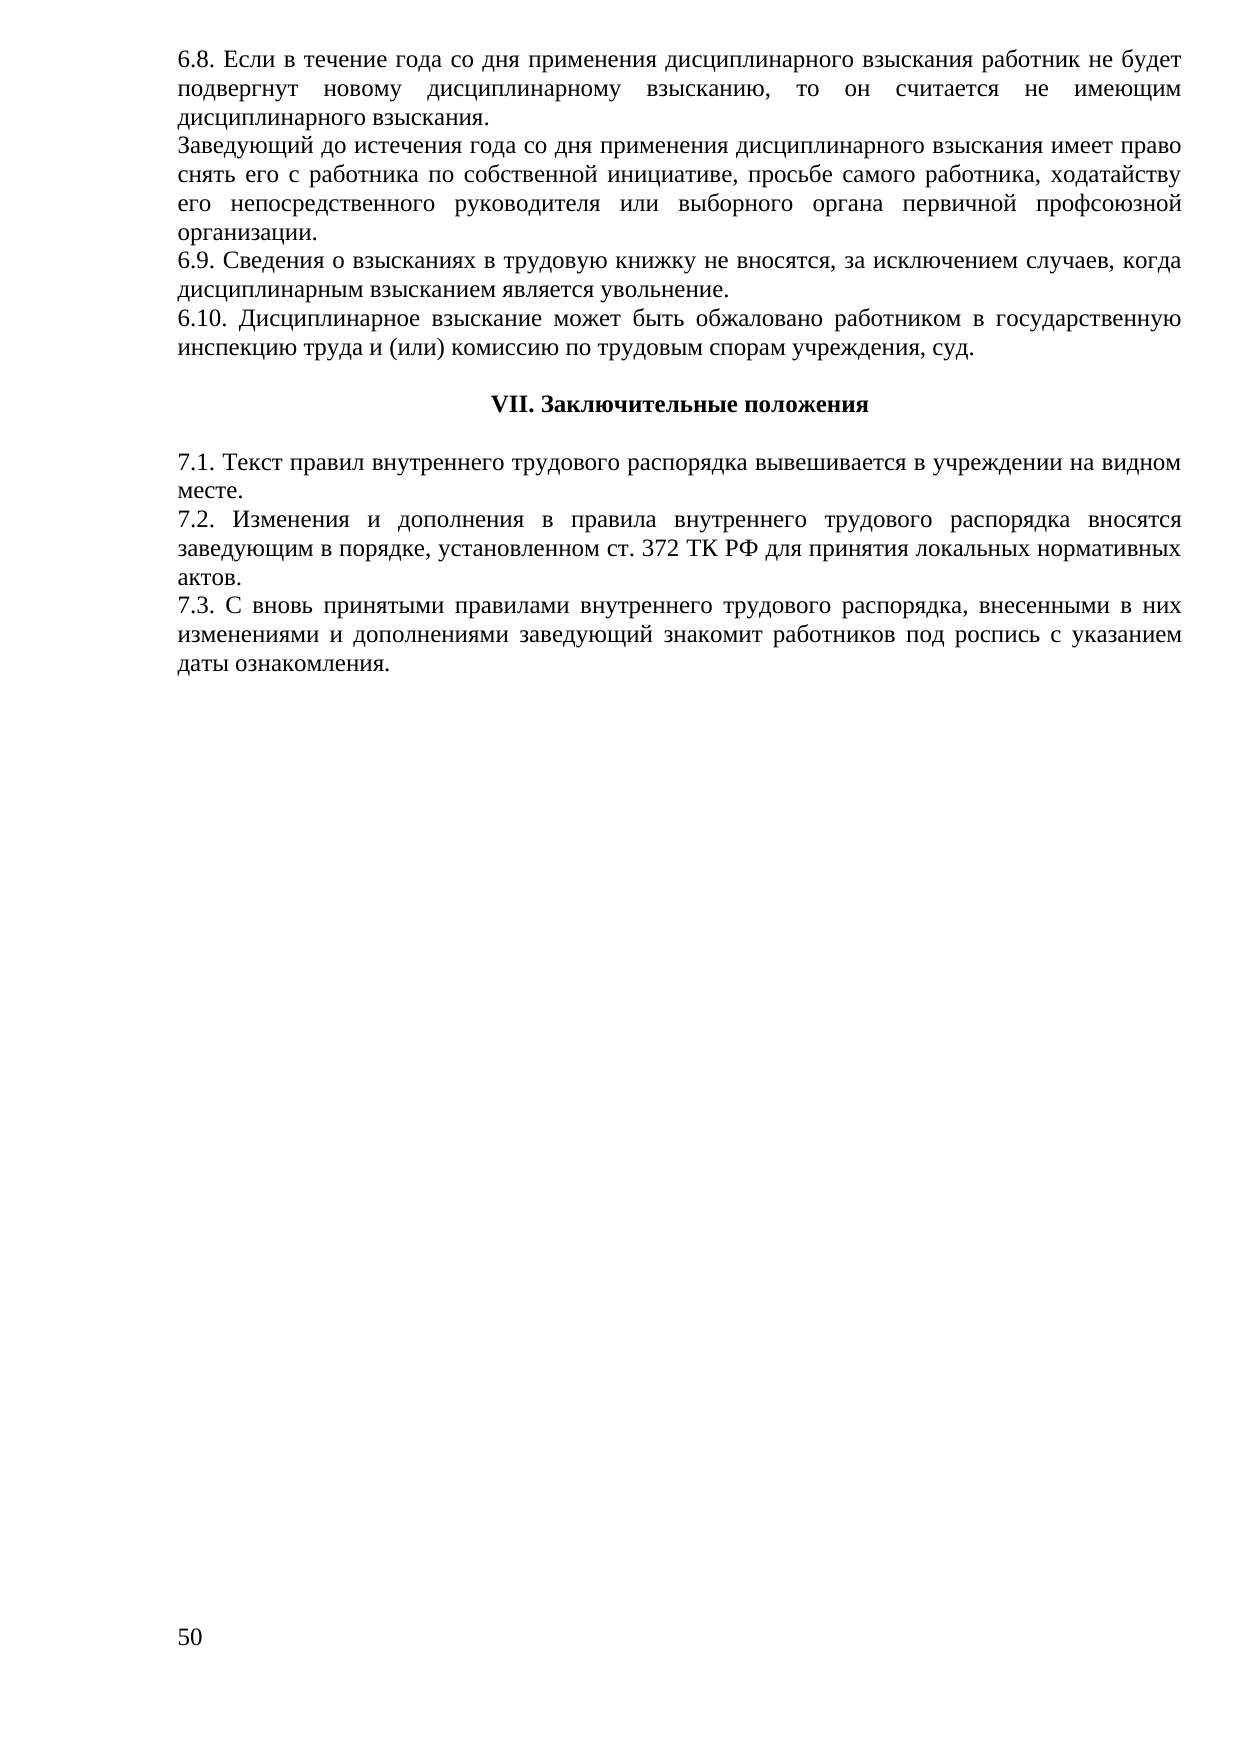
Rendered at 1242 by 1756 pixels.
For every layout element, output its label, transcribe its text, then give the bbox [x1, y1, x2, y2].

text 6.8. Если в течение года со дня применения дисциплинарного взыскания работник не будет подвергнут новому дисциплинарному взысканию, то он считается не имеющим дисциплинарного взыскания. [177, 44, 1183, 131]
text 6.9. Сведения о взысканиях в трудовую книжку не вносятся, за исключением случаев, когда дисциплинарным взысканием является увольнение. [177, 246, 1183, 303]
text VII. Заключительные положения [177, 389, 1183, 418]
text 7.3. С вновь принятыми правилами внутреннего трудового распорядка, внесенными в них изменениями и дополнениями заведующий знакомит работников под роспись с указанием даты ознакомления. [177, 591, 1183, 677]
text 7.2. Изменения и дополнения в правила внутреннего трудового распорядка вносятся заведующим в порядке, установленном ст. 372 ТК РФ для принятия локальных нормативных актов. [177, 504, 1183, 591]
text 6.10. Дисциплинарное взыскание может быть обжаловано работником в государственную инспекцию труда и (или) комиссию по трудовым спорам учреждения, суд. [177, 303, 1183, 361]
text 7.1. Текст правил внутреннего трудового распорядка вывешивается в учреждении на видном месте. [177, 447, 1183, 504]
text Заведующий до истечения года со дня применения дисциплинарного взыскания имеет право снять его с работника по собственной инициативе, просьбе самого работника, ходатайству его непосредственного руководителя или выборного органа первичной профсоюзной организации. [177, 131, 1183, 246]
